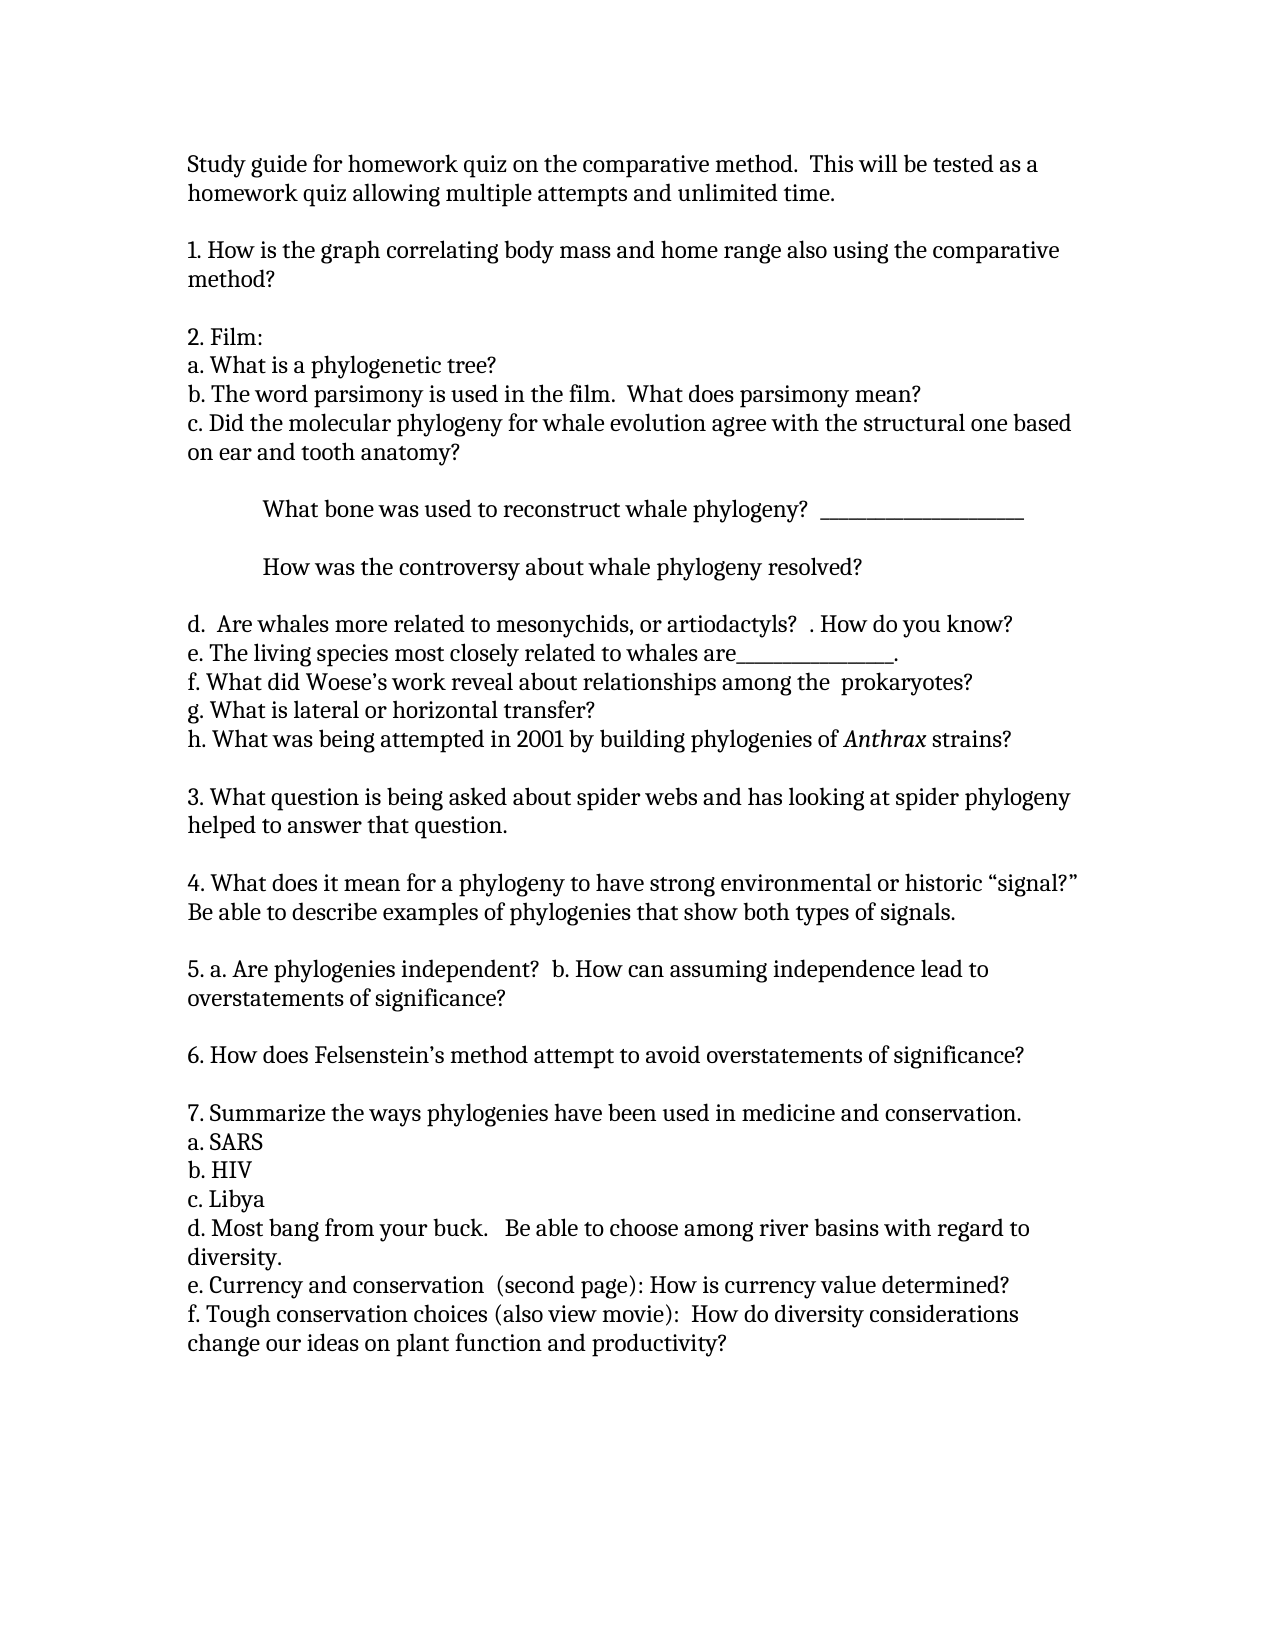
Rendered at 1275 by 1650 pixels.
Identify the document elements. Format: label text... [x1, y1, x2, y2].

text e. Currency and conservation (second page): How is currency value determined? [187, 1271, 1087, 1300]
text d. Most bang from your buck. Be able to choose among river basins with regard to diversity. [187, 1214, 1087, 1271]
text 4. What does it mean for a phylogeny to have strong environmental or historic “signal?” Be able to describe examples of phylogenies that show both types of signals. [187, 869, 1087, 926]
text 3. What question is being asked about spider webs and has looking at spider phylogeny helped to answer that question. [187, 782, 1087, 840]
text How was the controversy about whale phylogeny resolved? [187, 552, 1087, 581]
text Study guide for homework quiz on the comparative method. This will be tested as a homework quiz allowing multiple attempts and unlimited time. [187, 150, 1087, 207]
text f. Tough conservation choices (also view movie): How do diversity considerations change our ideas on plant function and productivity? [187, 1300, 1087, 1357]
text a. SARS [187, 1127, 1087, 1156]
text c. Libya [187, 1185, 1087, 1214]
text 6. How does Felsenstein’s method attempt to avoid overstatements of significance? [187, 1041, 1087, 1070]
text a. What is a phylogenetic tree? [187, 351, 1087, 380]
text h. What was being attempted in 2001 by building phylogenies of Anthrax strains? [187, 725, 1087, 754]
text e. The living species most closely related to whales are_________________. [187, 639, 1087, 667]
text What bone was used to reconstruct whale phylogeny? ______________________ [187, 495, 1087, 524]
text 1. How is the graph correlating body mass and home range also using the comparative method? [187, 236, 1087, 294]
text c. Did the molecular phylogeny for whale evolution agree with the structural one based on ear and tooth anatomy? [187, 409, 1087, 466]
text b. The word parsimony is used in the film. What does parsimony mean? [187, 380, 1087, 409]
text 7. Summarize the ways phylogenies have been used in medicine and conservation. [187, 1099, 1087, 1127]
text f. What did Woese’s work reveal about relationships among the prokaryotes? [187, 667, 1087, 696]
text d. Are whales more related to mesonychids, or artiodactyls? . How do you know? [187, 610, 1087, 639]
text g. What is lateral or horizontal transfer? [187, 696, 1087, 725]
text 2. Film: [187, 322, 1087, 351]
text b. HIV [187, 1156, 1087, 1185]
text 5. a. Are phylogenies independent? b. How can assuming independence lead to overstatements of significance? [187, 955, 1087, 1012]
